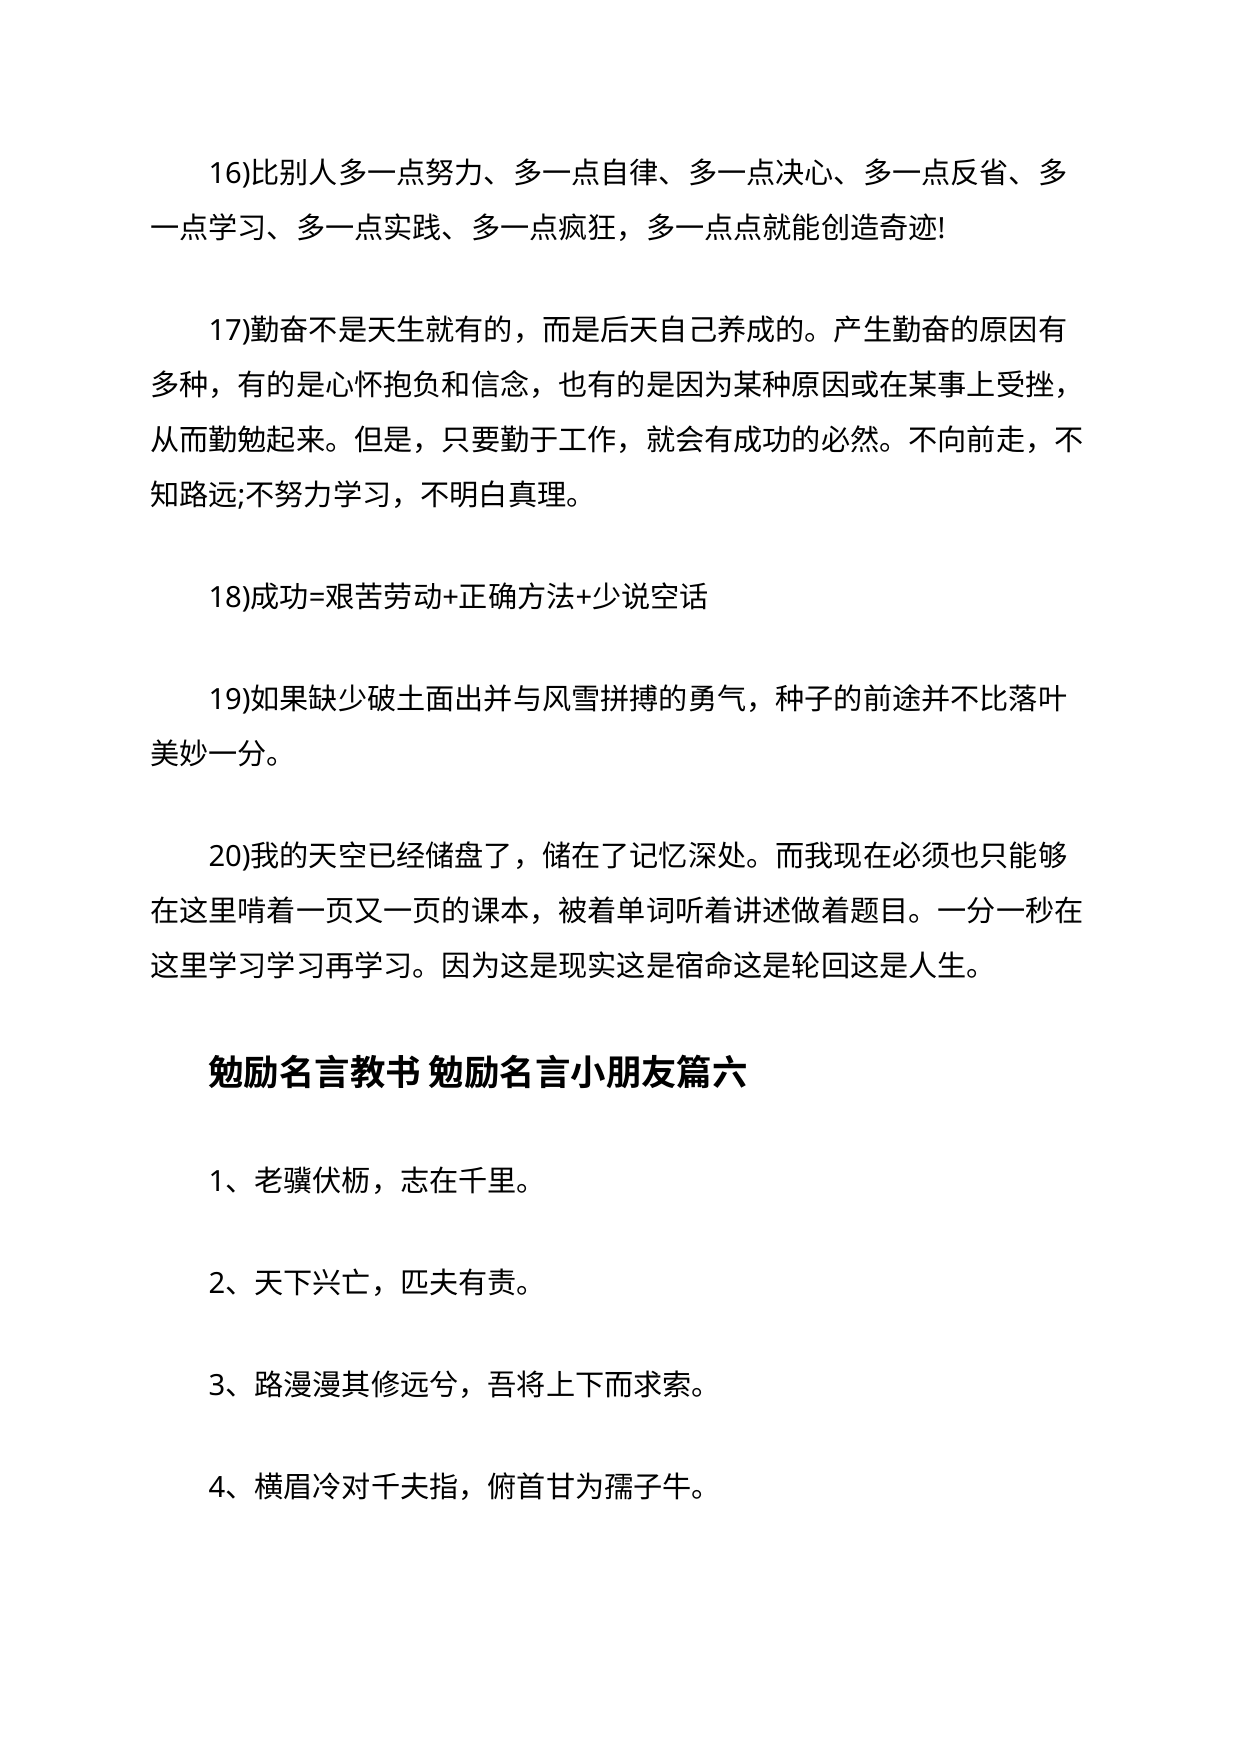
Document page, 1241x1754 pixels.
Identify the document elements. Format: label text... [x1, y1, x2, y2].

text 4、横眉冷对千夫指，俯首甘为孺子牛。 [150, 1463, 1090, 1506]
text 18)成功=艰苦劳动+正确方法+少说空话 [150, 574, 1090, 616]
text 19)如果缺少破土面出并与风雪拼搏的勇气，种子的前途并不比落叶美妙一分。 [150, 676, 1090, 773]
text 勉励名言教书 勉励名言小朋友篇六 [150, 1044, 1090, 1095]
text 20)我的天空已经储盘了，储在了记忆深处。而我现在必须也只能够在这里啃着一页又一页的课本，被着单词听着讲述做着题目。一分一秒在这里学习学习再学习。因为这是现实这是宿命这是轮回这是人生。 [150, 832, 1090, 985]
text 3、路漫漫其修远兮，吾将上下而求索。 [150, 1362, 1090, 1404]
text 16)比别人多一点努力、多一点自律、多一点决心、多一点反省、多一点学习、多一点实践、多一点疯狂，多一点点就能创造奇迹! [150, 150, 1090, 247]
text 17)勤奋不是天生就有的，而是后天自己养成的。产生勤奋的原因有多种，有的是心怀抱负和信念，也有的是因为某种原因或在某事上受挫，从而勤勉起来。但是，只要勤于工作，就会有成功的必然。不向前走，不知路远;不努力学习，不明白真理。 [150, 307, 1090, 514]
text 2、天下兴亡，匹夫有责。 [150, 1259, 1090, 1302]
text 1、老骥伏枥，志在千里。 [150, 1158, 1090, 1200]
